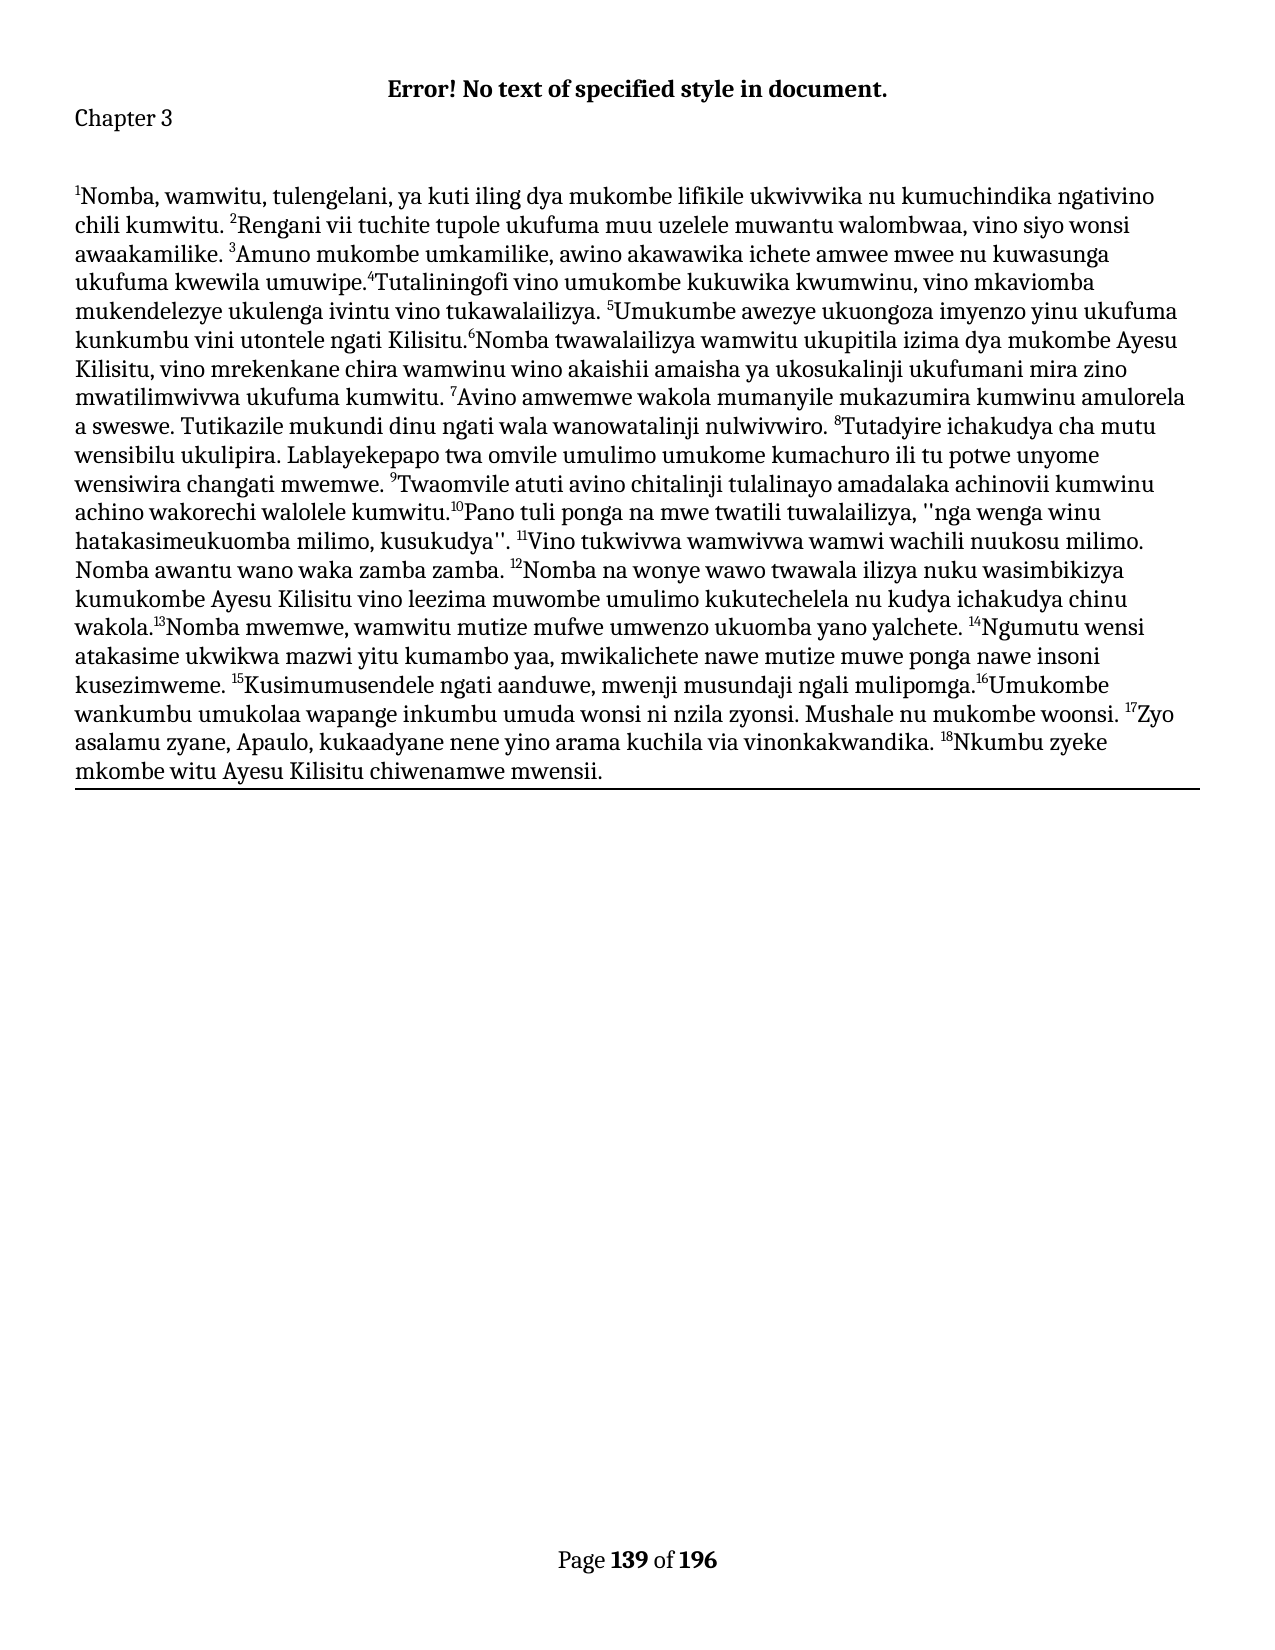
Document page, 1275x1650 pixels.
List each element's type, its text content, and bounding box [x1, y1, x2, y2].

text 1Nomba, wamwitu, tulengelani, ya kuti iling dya mukombe lifikile ukwivwika nu kumuchindika ngativino chili kumwitu. 2Rengani vii tuchite tupole ukufuma muu uzelele muwantu walombwaa, vino siyo wonsi awaakamilike. 3Amuno mukombe umkamilike, awino akawawika ichete amwee mwee nu kuwasunga ukufuma kwewila umuwipe.4Tutaliningofi vino umukombe kukuwika kwumwinu, vino mkaviomba mukendelezye ukulenga ivintu vino tukawalailizya. 5Umukumbe awezye ukuongoza imyenzo yinu ukufuma kunkumbu vini utontele ngati Kilisitu.6Nomba twawalailizya wamwitu ukupitila izima dya mukombe Ayesu Kilisitu, vino mrekenkane chira wamwinu wino akaishii amaisha ya ukosukalinji ukufumani mira zino mwatilimwivwa ukufuma kumwitu. 7Avino amwemwe wakola mumanyile mukazumira kumwinu amulorela a sweswe. Tutikazile mukundi dinu ngati wala wanowatalinji nulwivwiro. 8Tutadyire ichakudya cha mutu wensibilu ukulipira. Lablayekepapo twa omvile umulimo umukome kumachuro ili tu potwe unyome wensiwira changati mwemwe. 9Twaomvile atuti avino chitalinji tulalinayo amadalaka achinovii kumwinu achino wakorechi walolele kumwitu.10Pano tuli ponga na mwe twatili tuwalailizya, ''nga wenga winu hatakasimeukuomba milimo, kusukudya''. 11Vino tukwivwa wamwivwa wamwi wachili nuukosu milimo. Nomba awantu wano waka zamba zamba. 12Nomba na wonye wawo twawala ilizya nuku wasimbikizya kumukombe Ayesu Kilisitu vino leezima muwombe umulimo kukutechelela nu kudya ichakudya chinu wakola.13Nomba mwemwe, wamwitu mutize mufwe umwenzo ukuomba yano yalchete. 14Ngumutu wensi atakasime ukwikwa mazwi yitu kumambo yaa, mwikalichete nawe mutize muwe ponga nawe insoni kusezimweme. 15Kusimumusendele ngati aanduwe, mwenji musundaji ngali mulipomga.16Umukombe wankumbu umukolaa wapange inkumbu umuda wonsi ni nzila zyonsi. Mushale nu mukombe woonsi. 17Zyo asalamu zyane, Apaulo, kukaadyane nene yino arama kuchila via vinonkakwandika. 18Nkumbu zyeke mkombe witu Ayesu Kilisitu chiwenamwe mwensii. [75, 182, 1200, 788]
text Chapter 3 [75, 104, 1200, 161]
